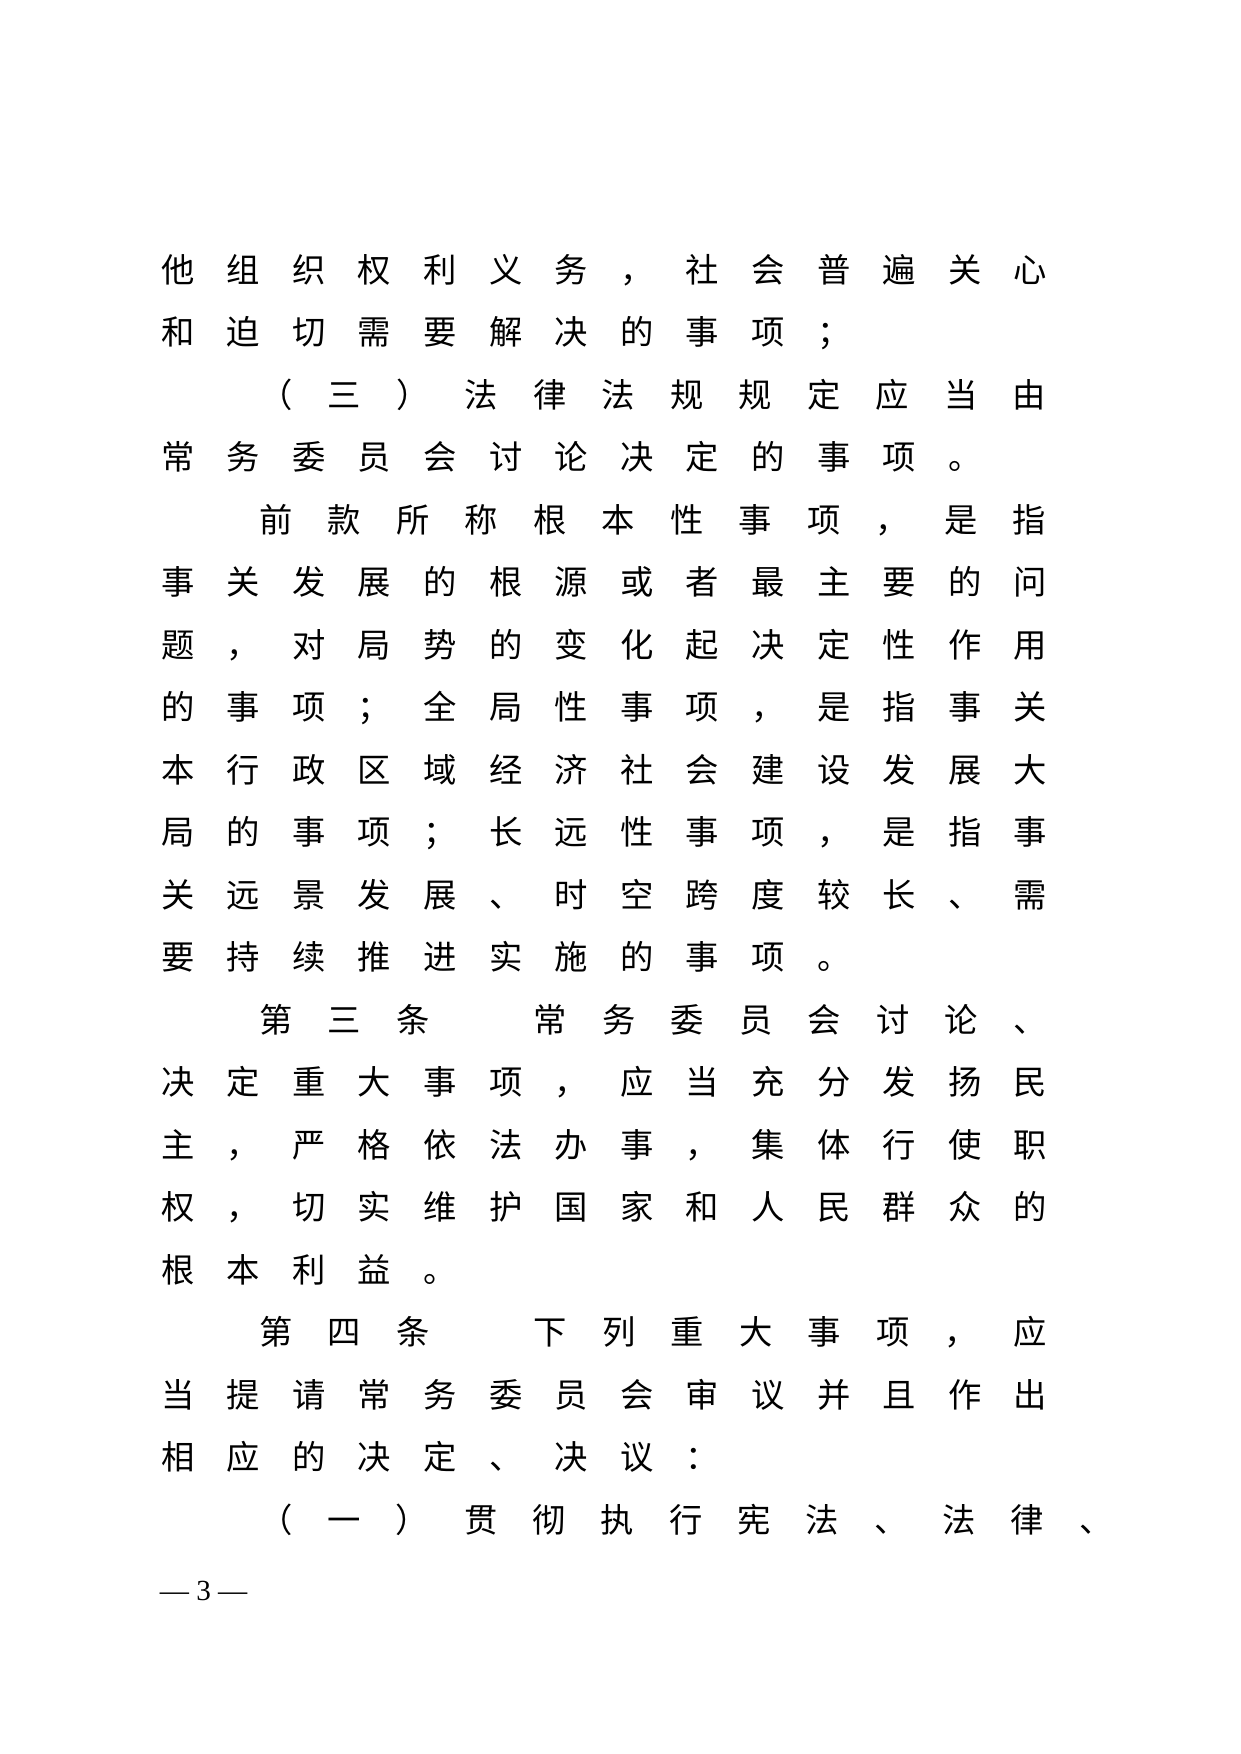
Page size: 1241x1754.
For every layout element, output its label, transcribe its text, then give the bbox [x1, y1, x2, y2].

text （三）法律法规规定应当由常务委员会讨论决定的事项。 [161, 361, 1079, 486]
text 前款所称根本性事项，是指事关发展的根源或者最主要的问题，对局势的变化起决定性作用的事项；全局性事项，是指事关本行政区域经济社会建设发展大局的事项；长远性事项，是指事关远景发展、时空跨度较长、需要持续推进实施的事项。 [161, 486, 1079, 986]
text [161, 1486, 1079, 1549]
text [161, 236, 1079, 361]
text 第三条 常务委员会讨论、决定重大事项，应当充分发扬民主，严格依法办事，集体行使职权，切实维护国家和人民群众的根本利益。 [161, 986, 1079, 1299]
text 第四条 下列重大事项，应当提请常务委员会审议并且作出相应的决定、决议： [161, 1299, 1079, 1486]
